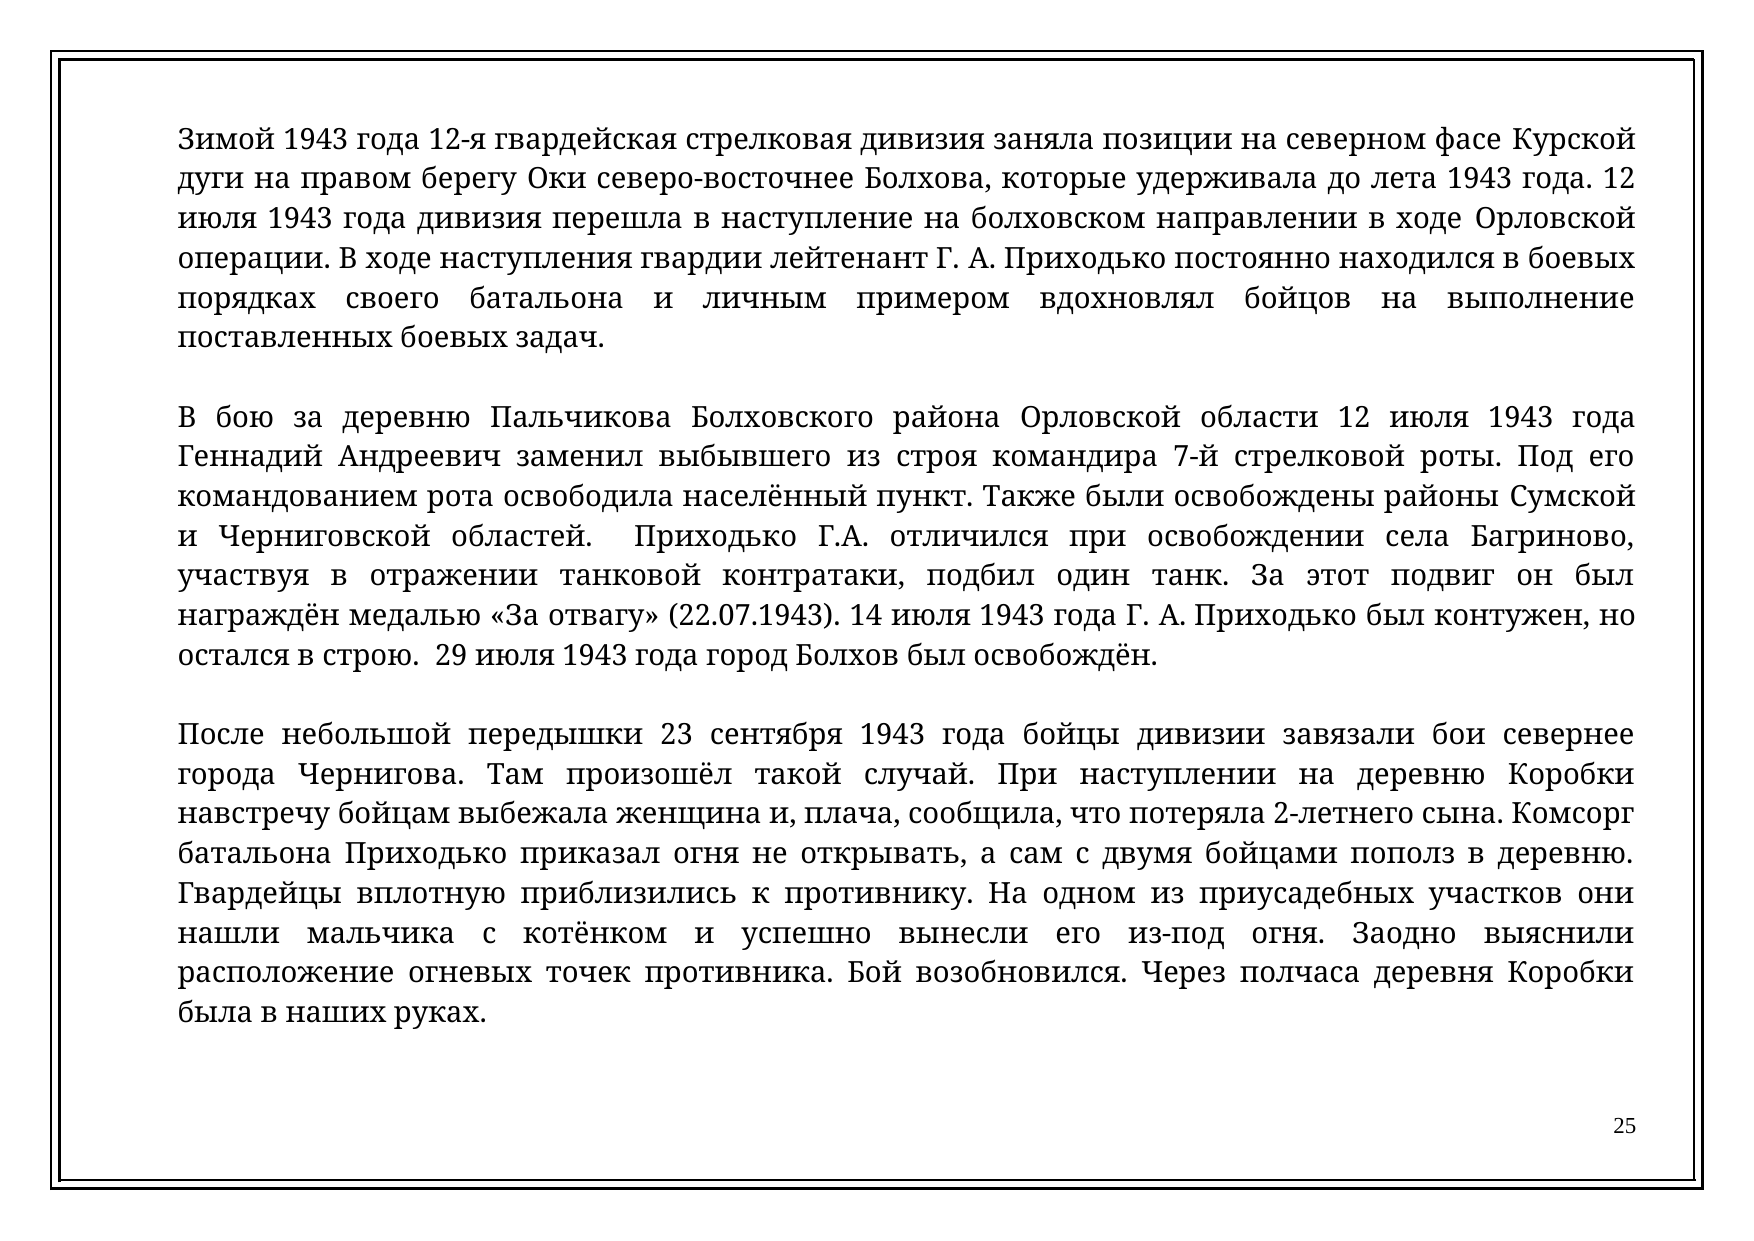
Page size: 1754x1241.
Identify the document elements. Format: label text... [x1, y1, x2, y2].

text Зимой 1943 года 12-я гвардейская стрелковая дивизия заняла позиции на северном фасе Курской дуги на правом берегу Оки северо-восточнее Болхова, которые удерживала до лета 1943 года. 12 июля 1943 года дивизия перешла в наступление на болховском направлении в ходе Орловской операции. В ходе наступления гвардии лейтенант Г. А. Приходько постоянно находился в боевых порядках своего батальона и личным примером вдохновлял бойцов на выполнение поставленных боевых задач. [177, 118, 1636, 356]
text После небольшой передышки 23 сентября 1943 года бойцы дивизии завязали бои севернее города Чернигова. Там произошёл такой случай. При наступлении на деревню Коробки навстречу бойцам выбежала женщина и, плача, сообщила, что потеряла 2-летнего сына. Комсорг батальона Приходько приказал огня не открывать, а сам с двумя бойцами пополз в деревню. Гвардейцы вплотную приблизились к противнику. На одном из приусадебных участков они нашли мальчика с котёнком и успешно вынесли его из-под огня. Заодно выяснили расположение огневых точек противника. Бой возобновился. Через полчаса деревня Коробки была в наших руках. [177, 713, 1636, 1031]
text В бою за деревню Пальчикова Болховского района Орловской области 12 июля 1943 года Геннадий Андреевич заменил выбывшего из строя командира 7-й стрелковой роты. Под его командованием рота освободила населённый пункт. Также были освобождены районы Сумской и Черниговской областей. Приходько Г.А. отличился при освобождении села Багриново, участвуя в отражении танковой контратаки, подбил один танк. За этот подвиг он был награждён медалью «За отвагу» (22.07.1943). 14 июля 1943 года Г. А. Приходько был контужен, но остался в строю. 29 июля 1943 года город Болхов был освобождён. [177, 396, 1636, 674]
